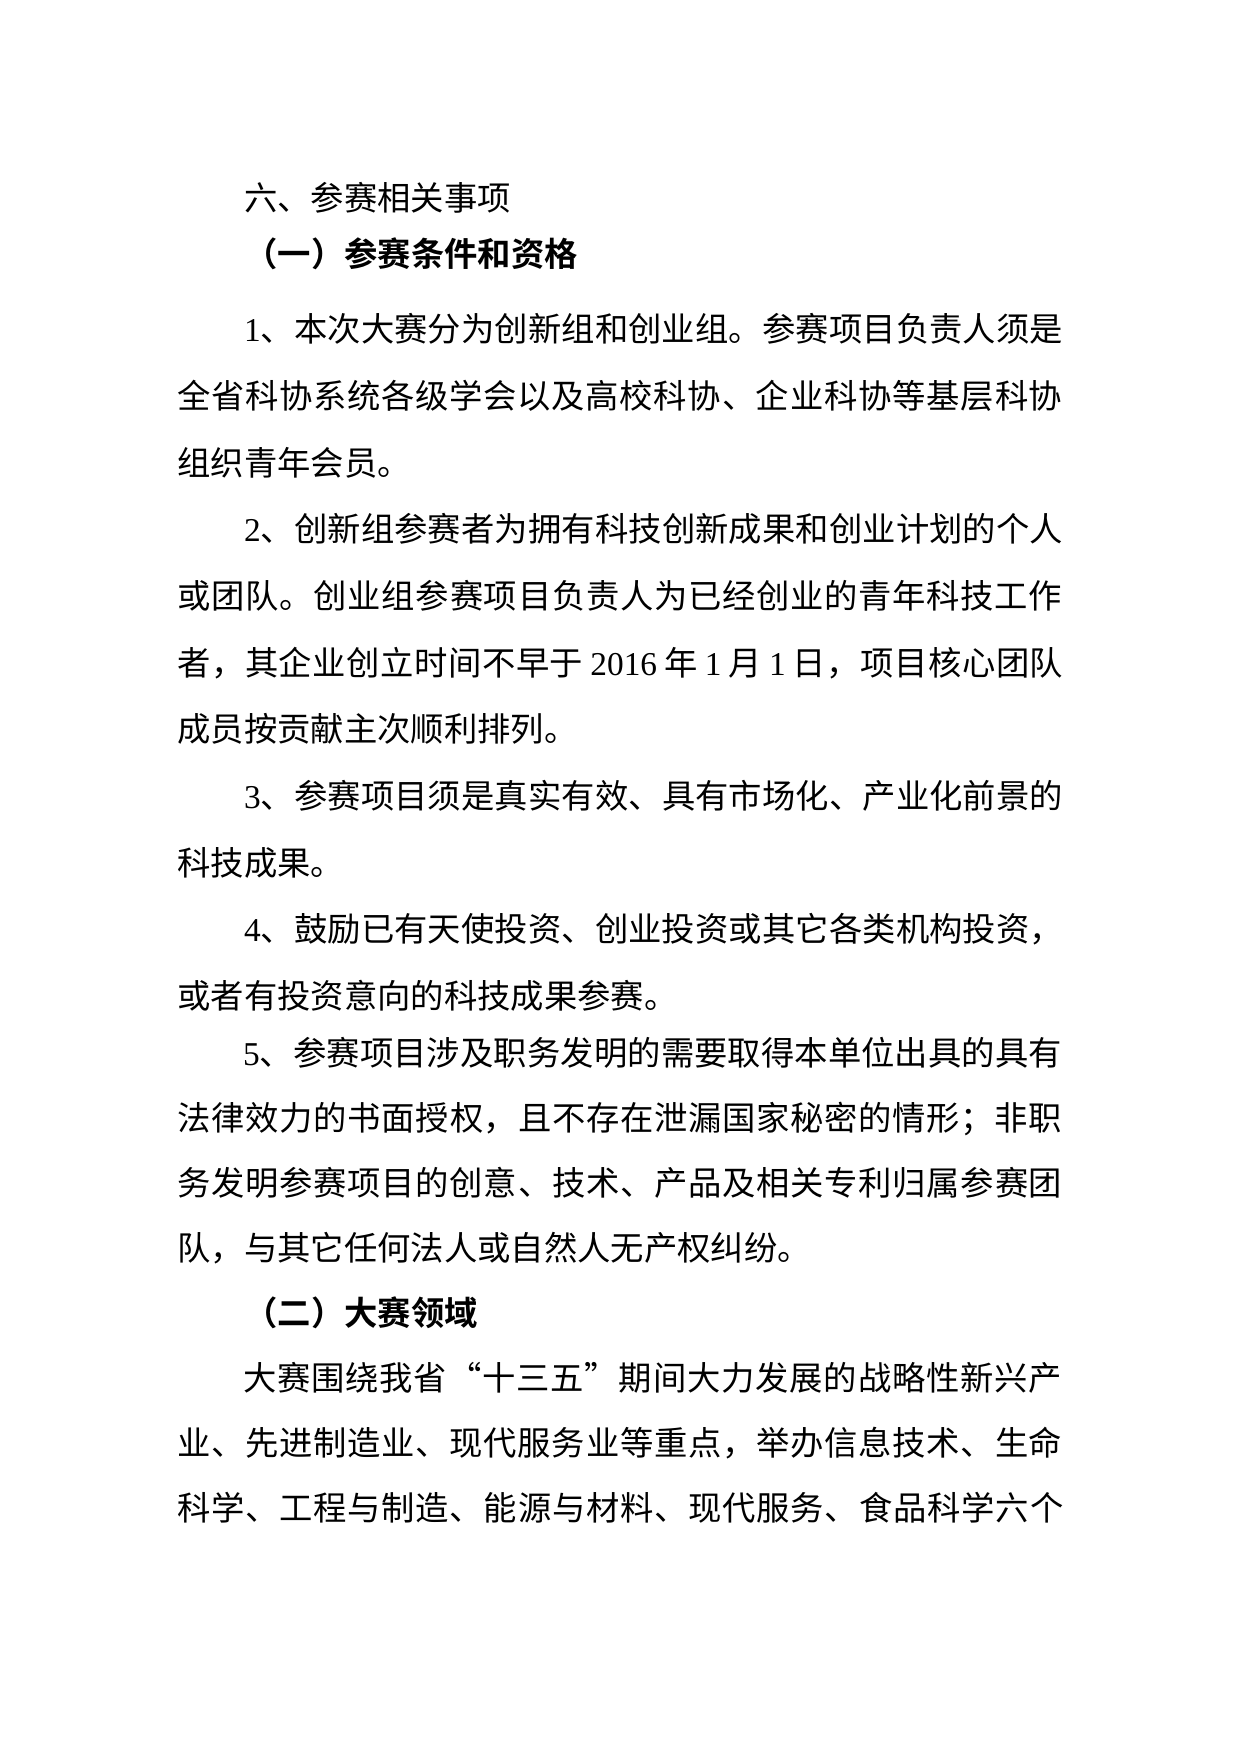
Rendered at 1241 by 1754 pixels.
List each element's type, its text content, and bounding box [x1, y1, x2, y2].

text 2、创新组参赛者为拥有科技创新成果和创业计划的个人或团队。创业组参赛项目负责人为已经创业的青年科技工作者，其企业创立时间不早于2016年1月1日，项目核心团队成员按贡献主次顺利排列。 [177, 485, 1063, 751]
text 5、参赛项目涉及职务发明的需要取得本单位出具的具有法律效力的书面授权，且不存在泄漏国家秘密的情形；非职务发明参赛项目的创意、技术、产品及相关专利归属参赛团队，与其它任何法人或自然人无产权纠纷。 [177, 1018, 1063, 1278]
text 六、参赛相关事项 [177, 153, 1063, 220]
text （二）大赛领域 [177, 1278, 1063, 1343]
text 4、鼓励已有天使投资、创业投资或其它各类机构投资，或者有投资意向的科技成果参赛。 [177, 885, 1063, 1018]
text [177, 1343, 1063, 1538]
text （一）参赛条件和资格 [177, 220, 1063, 285]
text 1、本次大赛分为创新组和创业组。参赛项目负责人须是全省科协系统各级学会以及高校科协、企业科协等基层科协组织青年会员。 [177, 285, 1063, 485]
text 3、参赛项目须是真实有效、具有市场化、产业化前景的科技成果。 [177, 751, 1063, 885]
